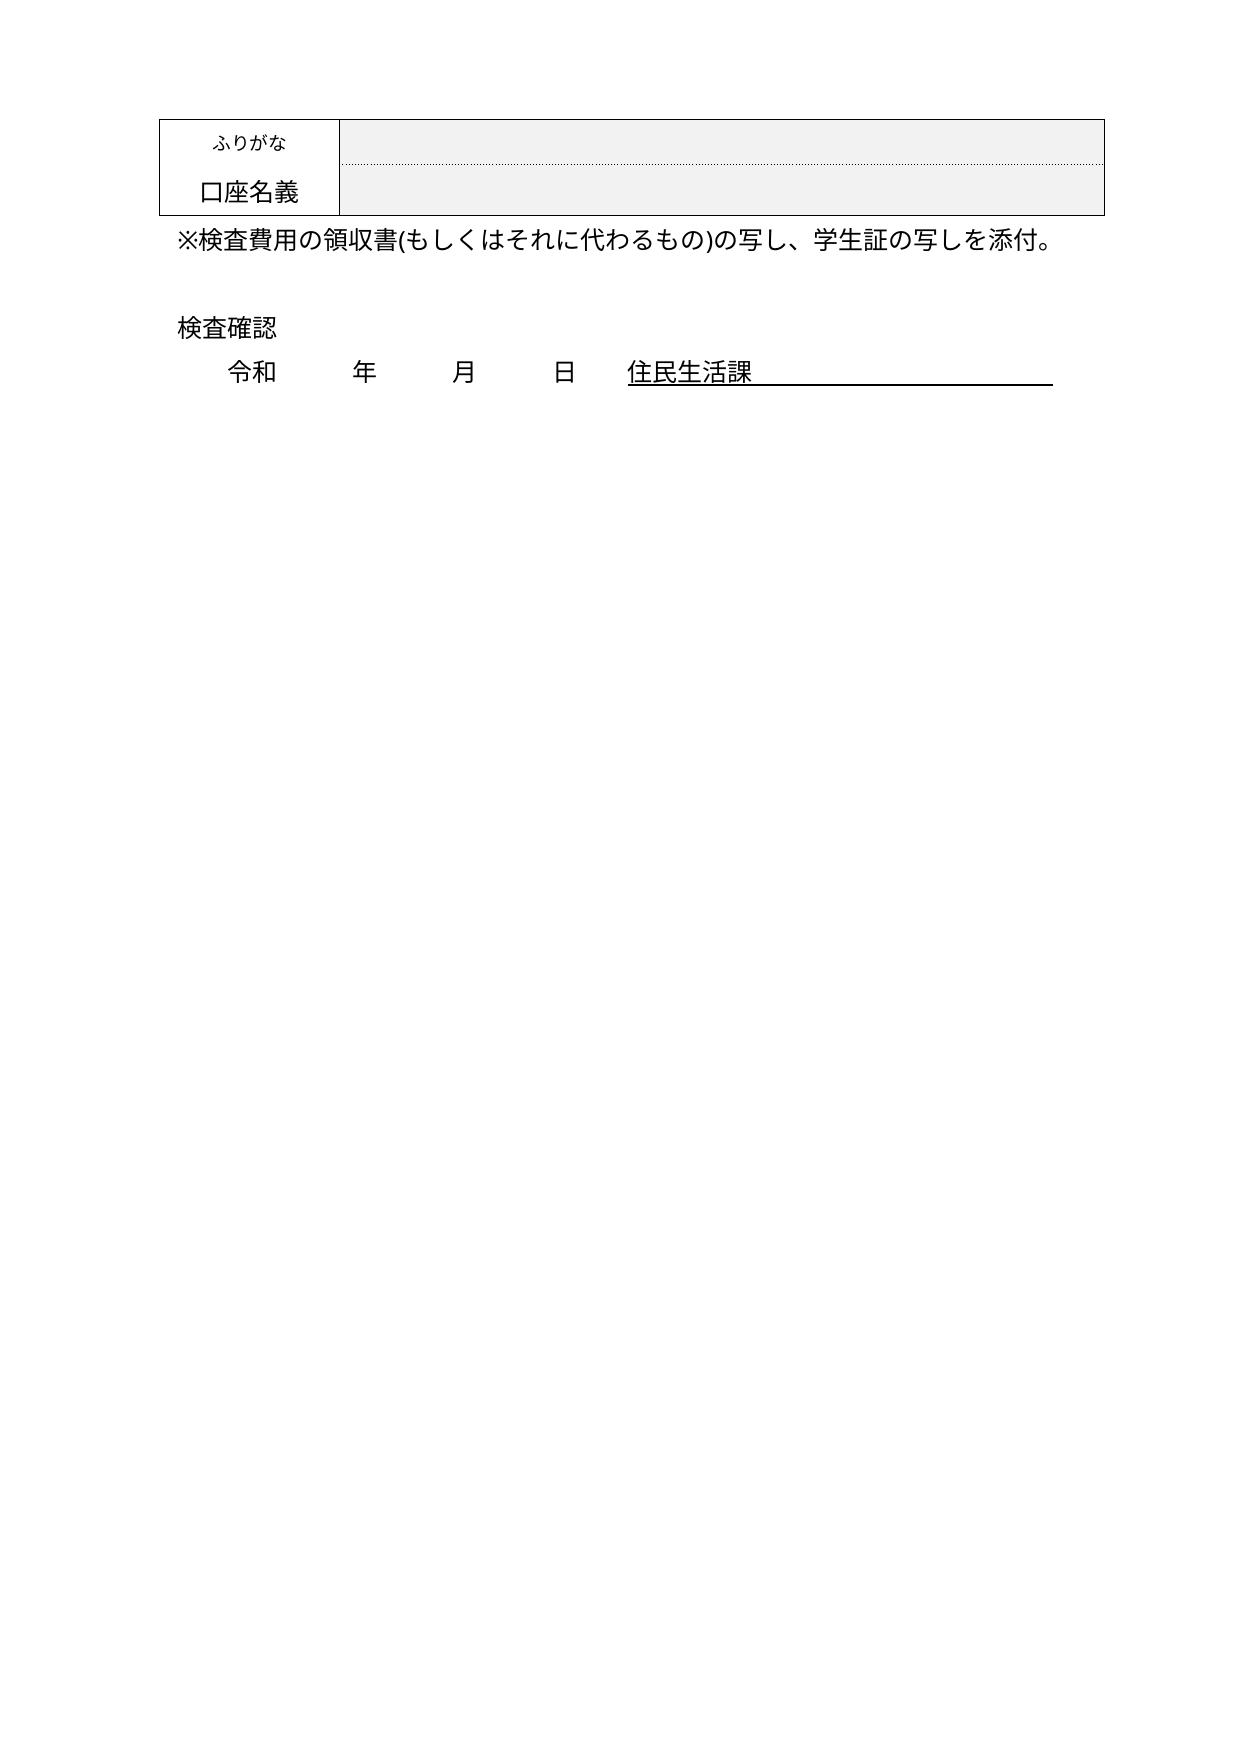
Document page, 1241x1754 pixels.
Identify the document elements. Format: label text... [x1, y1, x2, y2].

table_cell 口座名義 [160, 164, 339, 215]
text ※検査費用の領収書(もしくはそれに代わるもの)の写し、学生証の写しを添付。 [177, 216, 1063, 260]
table_cell [340, 164, 1104, 215]
text 検査確認 [177, 304, 1063, 349]
table_cell [340, 120, 1104, 164]
text 令和 年 月 日 住民生活課 [177, 349, 1063, 393]
table_cell ふりがな [160, 120, 339, 164]
